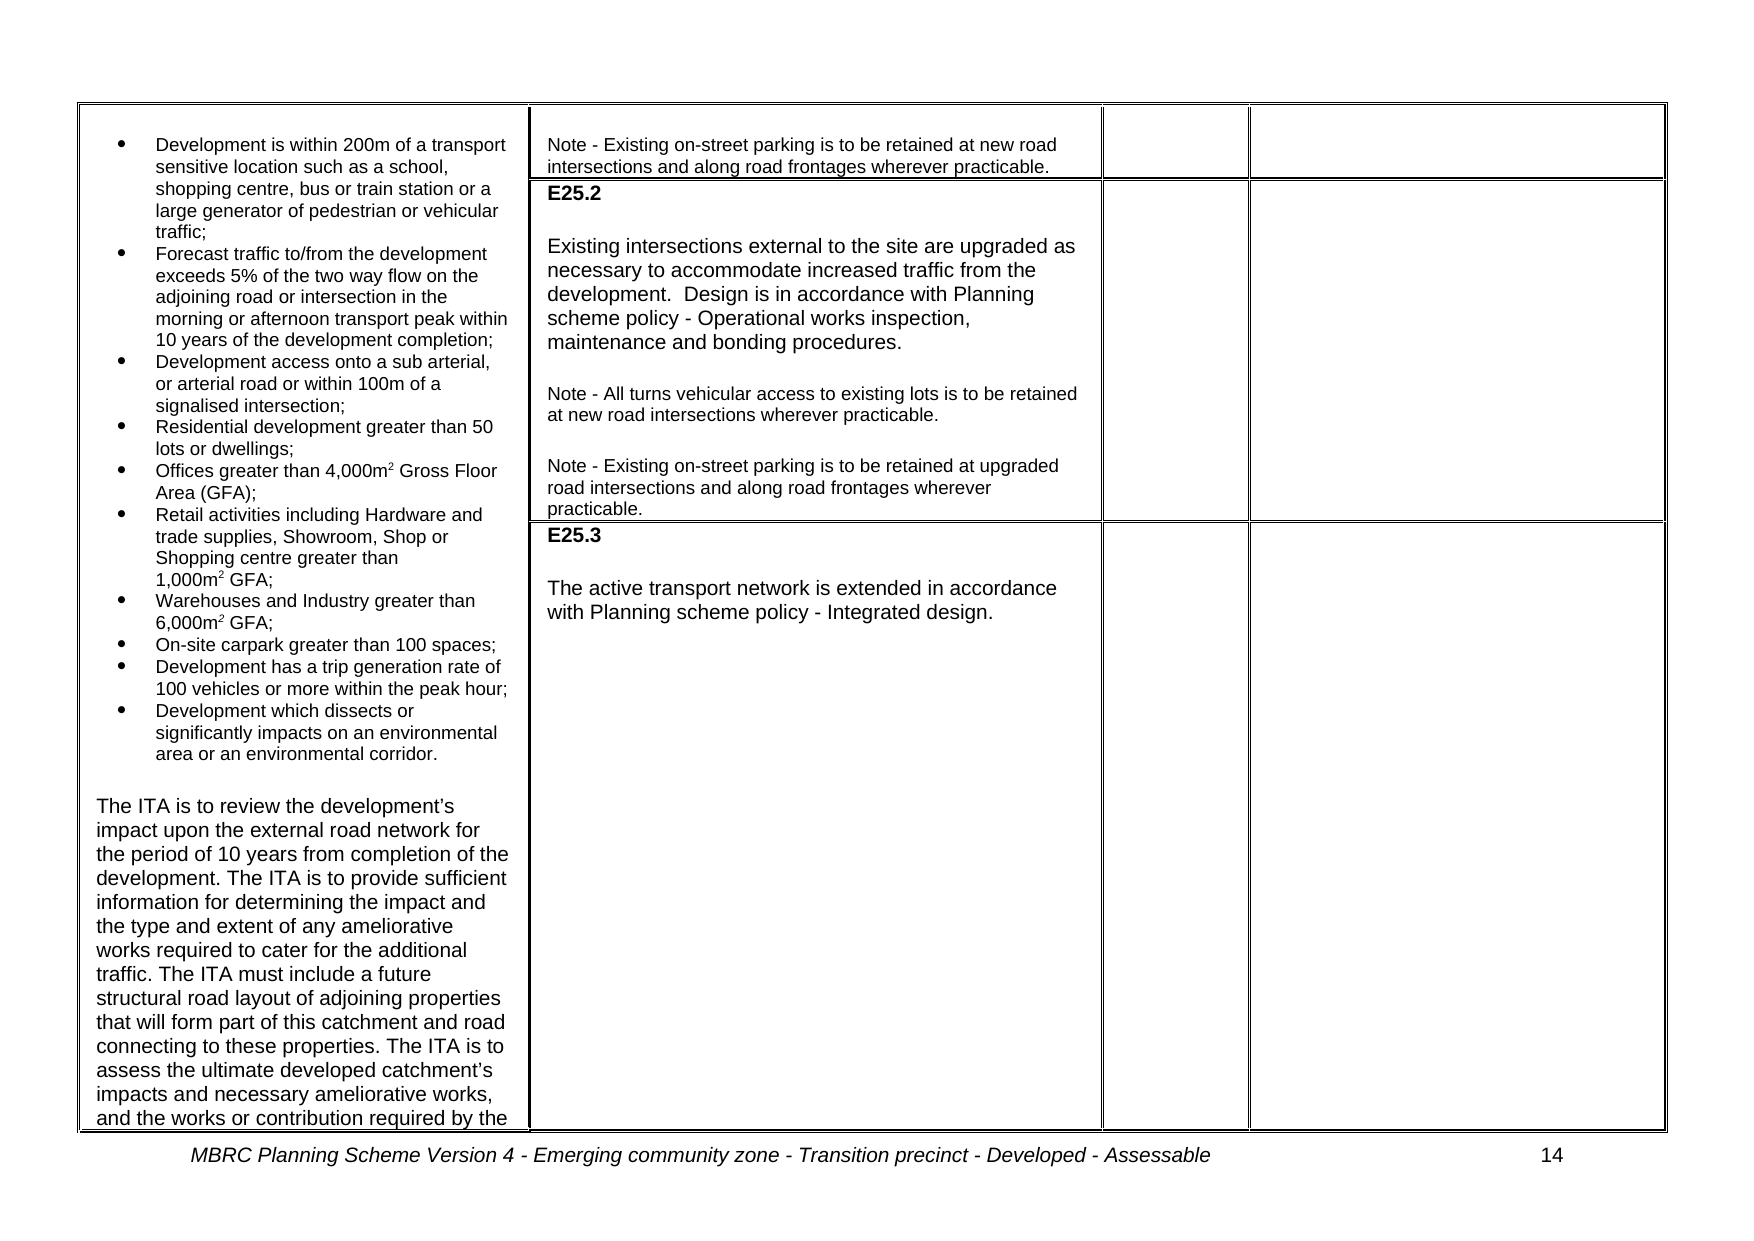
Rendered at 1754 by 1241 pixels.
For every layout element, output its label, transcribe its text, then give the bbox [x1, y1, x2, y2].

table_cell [529, 105, 1103, 177]
table_cell [1103, 105, 1250, 177]
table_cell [529, 523, 1103, 1129]
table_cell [78, 103, 529, 1129]
table_cell [1250, 105, 1664, 177]
table_cell [1104, 181, 1248, 519]
table_cell [1251, 177, 1665, 519]
table_cell [1250, 520, 1665, 1129]
table_cell [1103, 523, 1250, 1129]
table_cell E25.2 Existing intersections external to the site are upgraded as necessary to accommodate increased traffic from the development. Design is in accordance with Planning scheme policy - Operational works inspection, maintenance and bonding procedures. Note - All turns vehicular access to existing lots is to be retained at new road intersections wherever practicable. Note - Existing on-street parking is to be retained at upgraded road intersections and along road frontages wherever practicable. [531, 181, 1101, 519]
